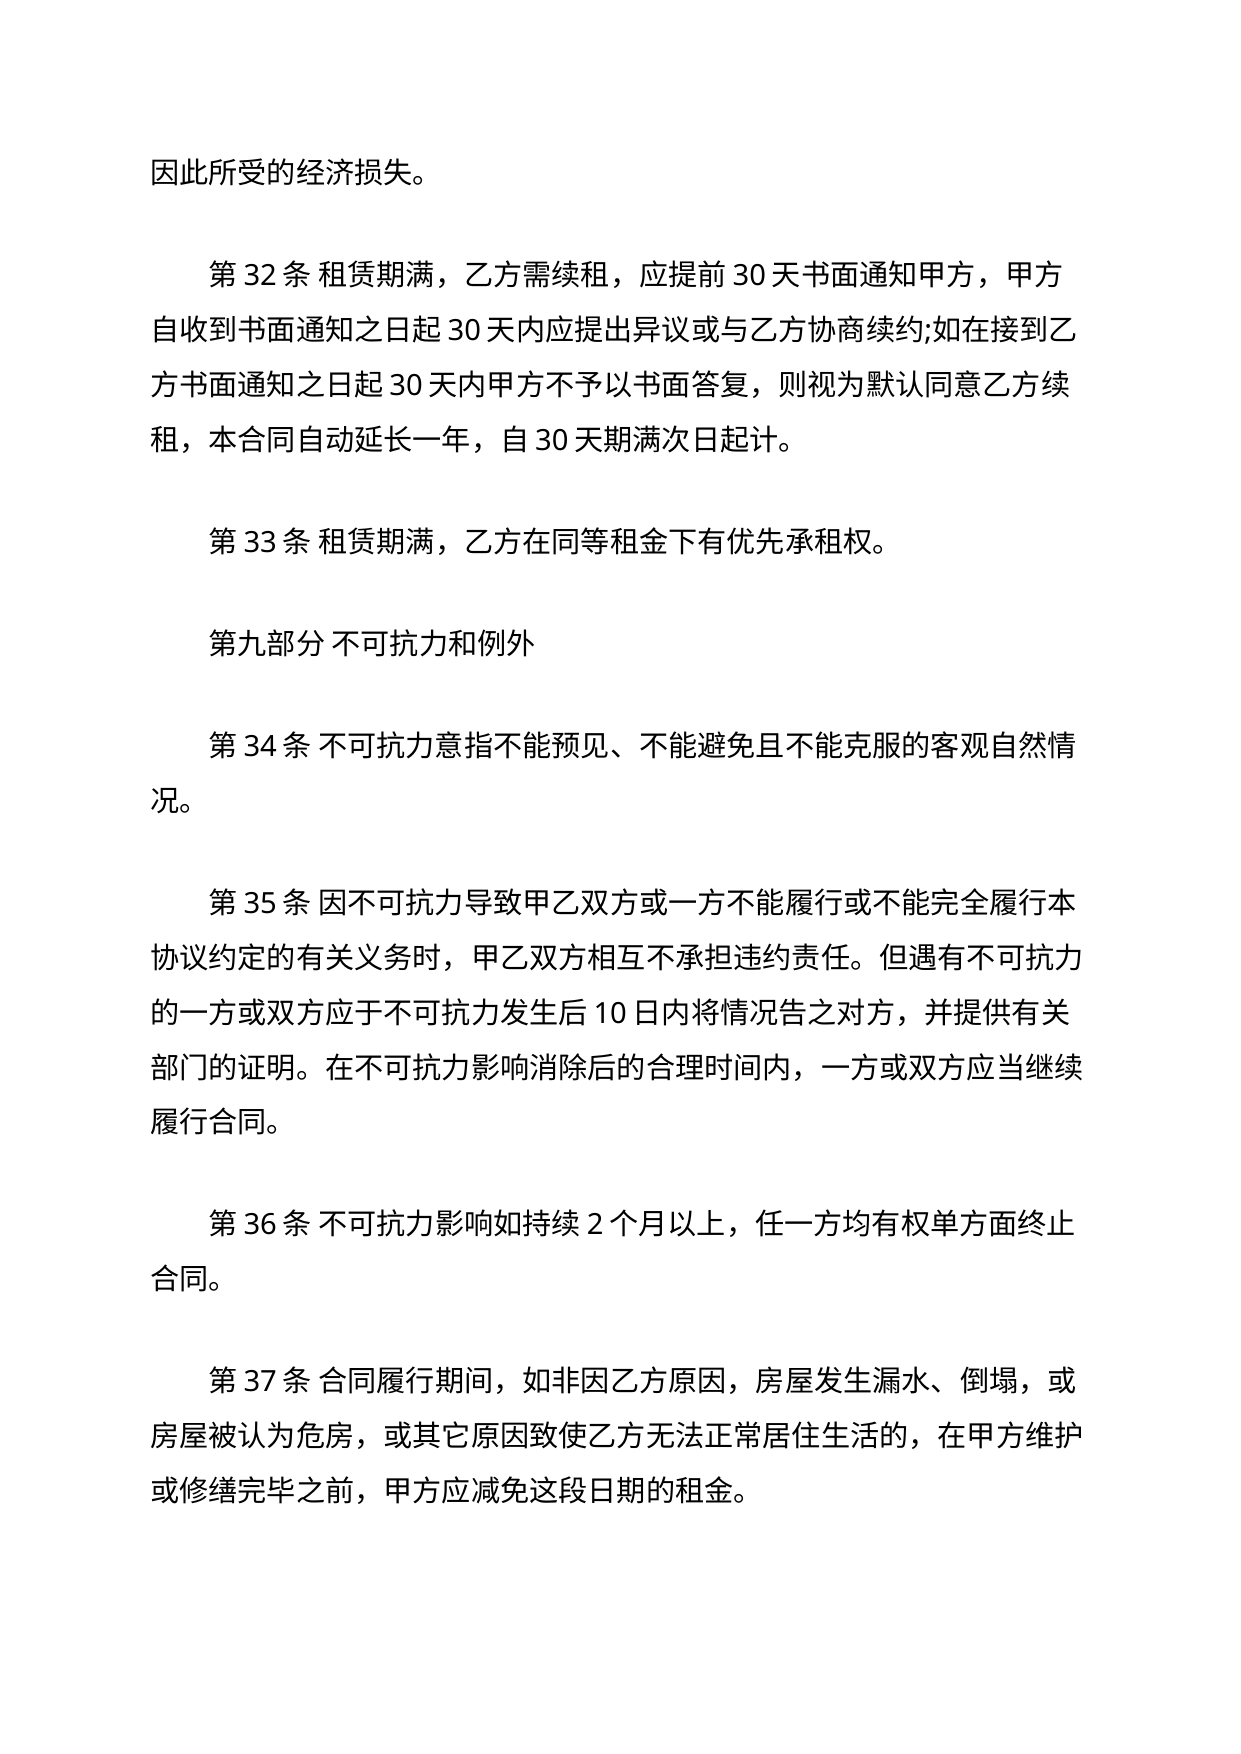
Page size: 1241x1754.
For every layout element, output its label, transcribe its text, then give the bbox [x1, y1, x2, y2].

text 第37条 合同履行期间，如非因乙方原因，房屋发生漏水、倒塌，或房屋被认为危房，或其它原因致使乙方无法正常居住生活的，在甲方维护或修缮完毕之前，甲方应减免这段日期的租金。 [150, 1358, 1090, 1510]
text 第32条 租赁期满，乙方需续租，应提前30天书面通知甲方，甲方自收到书面通知之日起30天内应提出异议或与乙方协商续约;如在接到乙方书面通知之日起30天内甲方不予以书面答复，则视为默认同意乙方续租，本合同自动延长一年，自30天期满次日起计。 [150, 252, 1090, 459]
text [150, 150, 1090, 192]
text 第34条 不可抗力意指不能预见、不能避免且不能克服的客观自然情况。 [150, 722, 1090, 820]
text 第33条 租赁期满，乙方在同等租金下有优先承租权。 [150, 519, 1090, 561]
text 第九部分 不可抗力和例外 [150, 621, 1090, 663]
text 第36条 不可抗力影响如持续2个月以上，任一方均有权单方面终止合同。 [150, 1201, 1090, 1298]
text 第35条 因不可抗力导致甲乙双方或一方不能履行或不能完全履行本协议约定的有关义务时，甲乙双方相互不承担违约责任。但遇有不可抗力的一方或双方应于不可抗力发生后10日内将情况告之对方，并提供有关部门的证明。在不可抗力影响消除后的合理时间内，一方或双方应当继续履行合同。 [150, 879, 1090, 1141]
